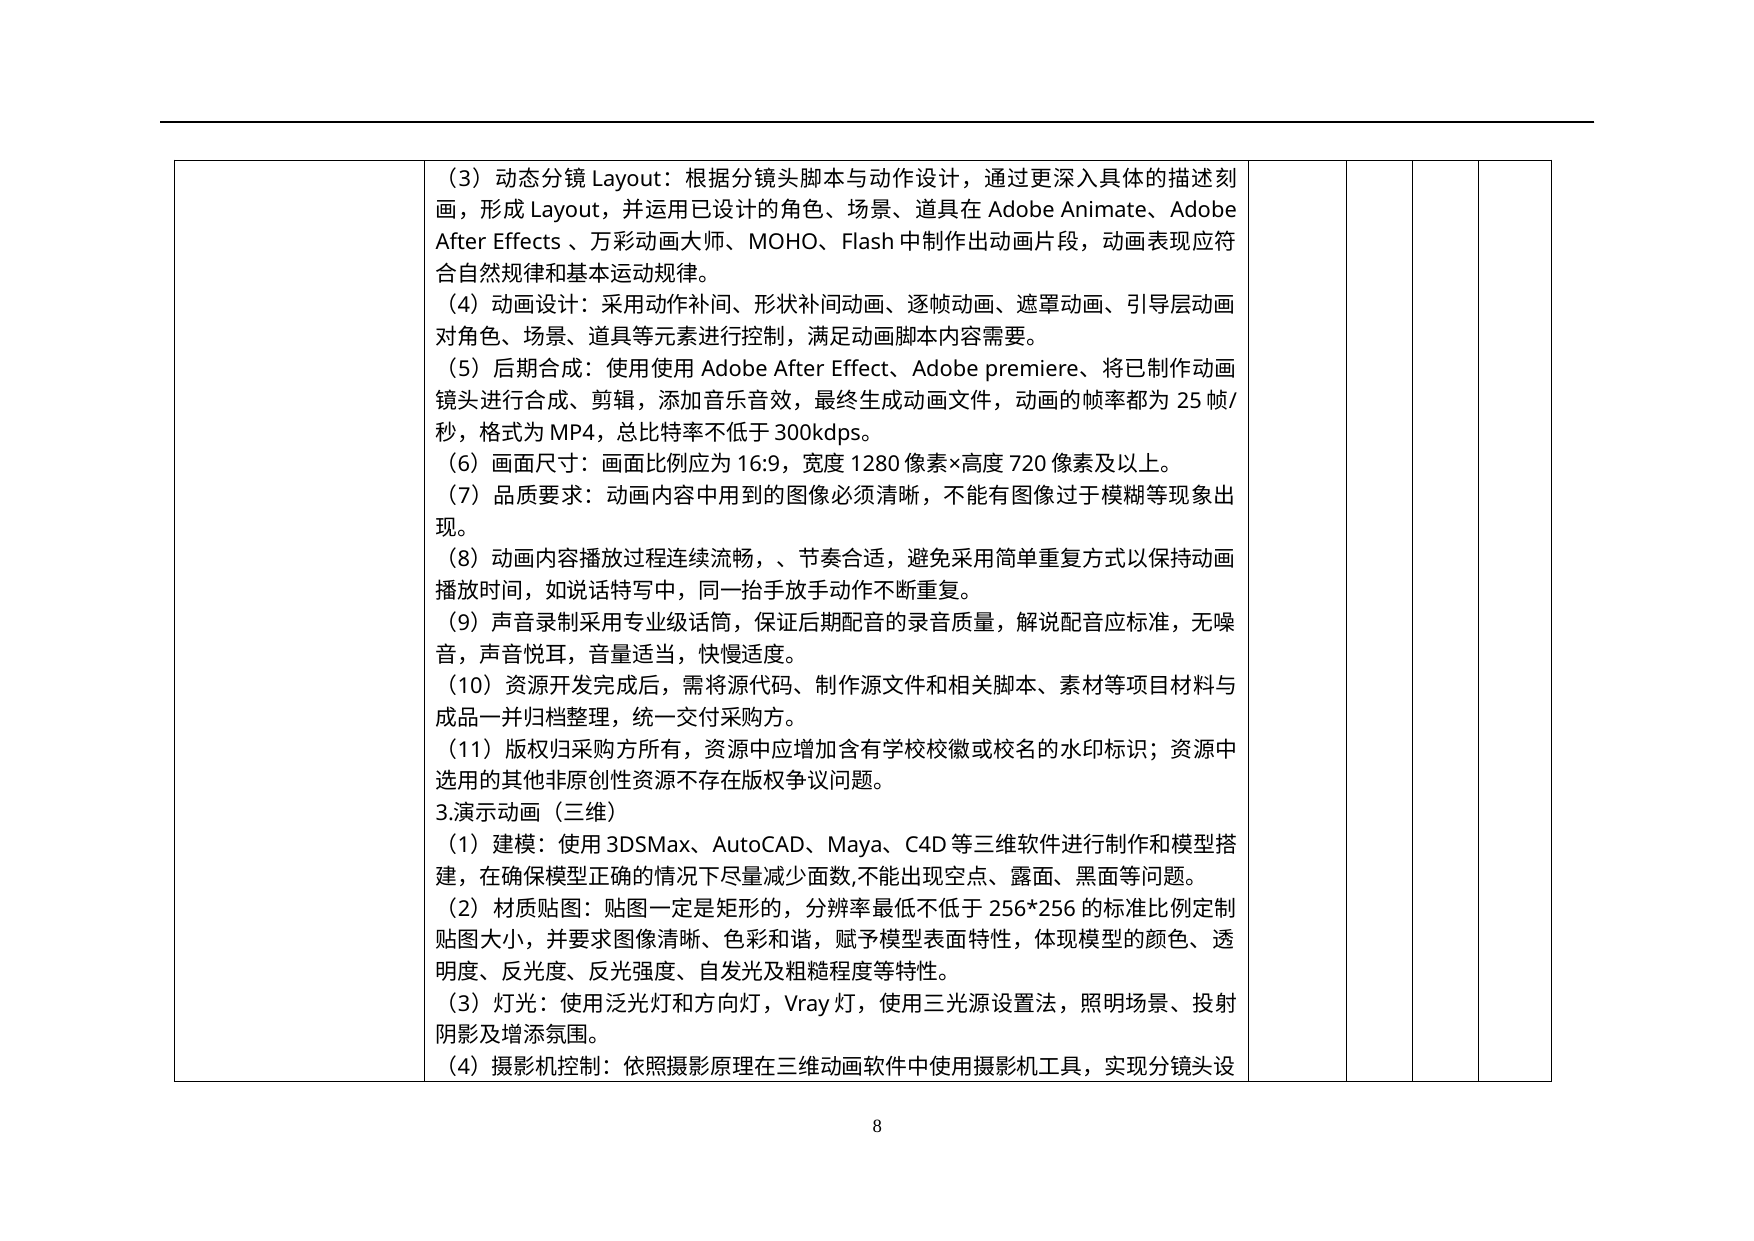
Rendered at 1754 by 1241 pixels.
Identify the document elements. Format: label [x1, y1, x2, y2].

table_cell [175, 161, 424, 1081]
table_cell [1413, 161, 1478, 1081]
table_cell [1347, 161, 1412, 1081]
table_cell [425, 161, 1248, 1081]
table_cell [1479, 161, 1551, 1081]
table_cell [1249, 161, 1346, 1081]
